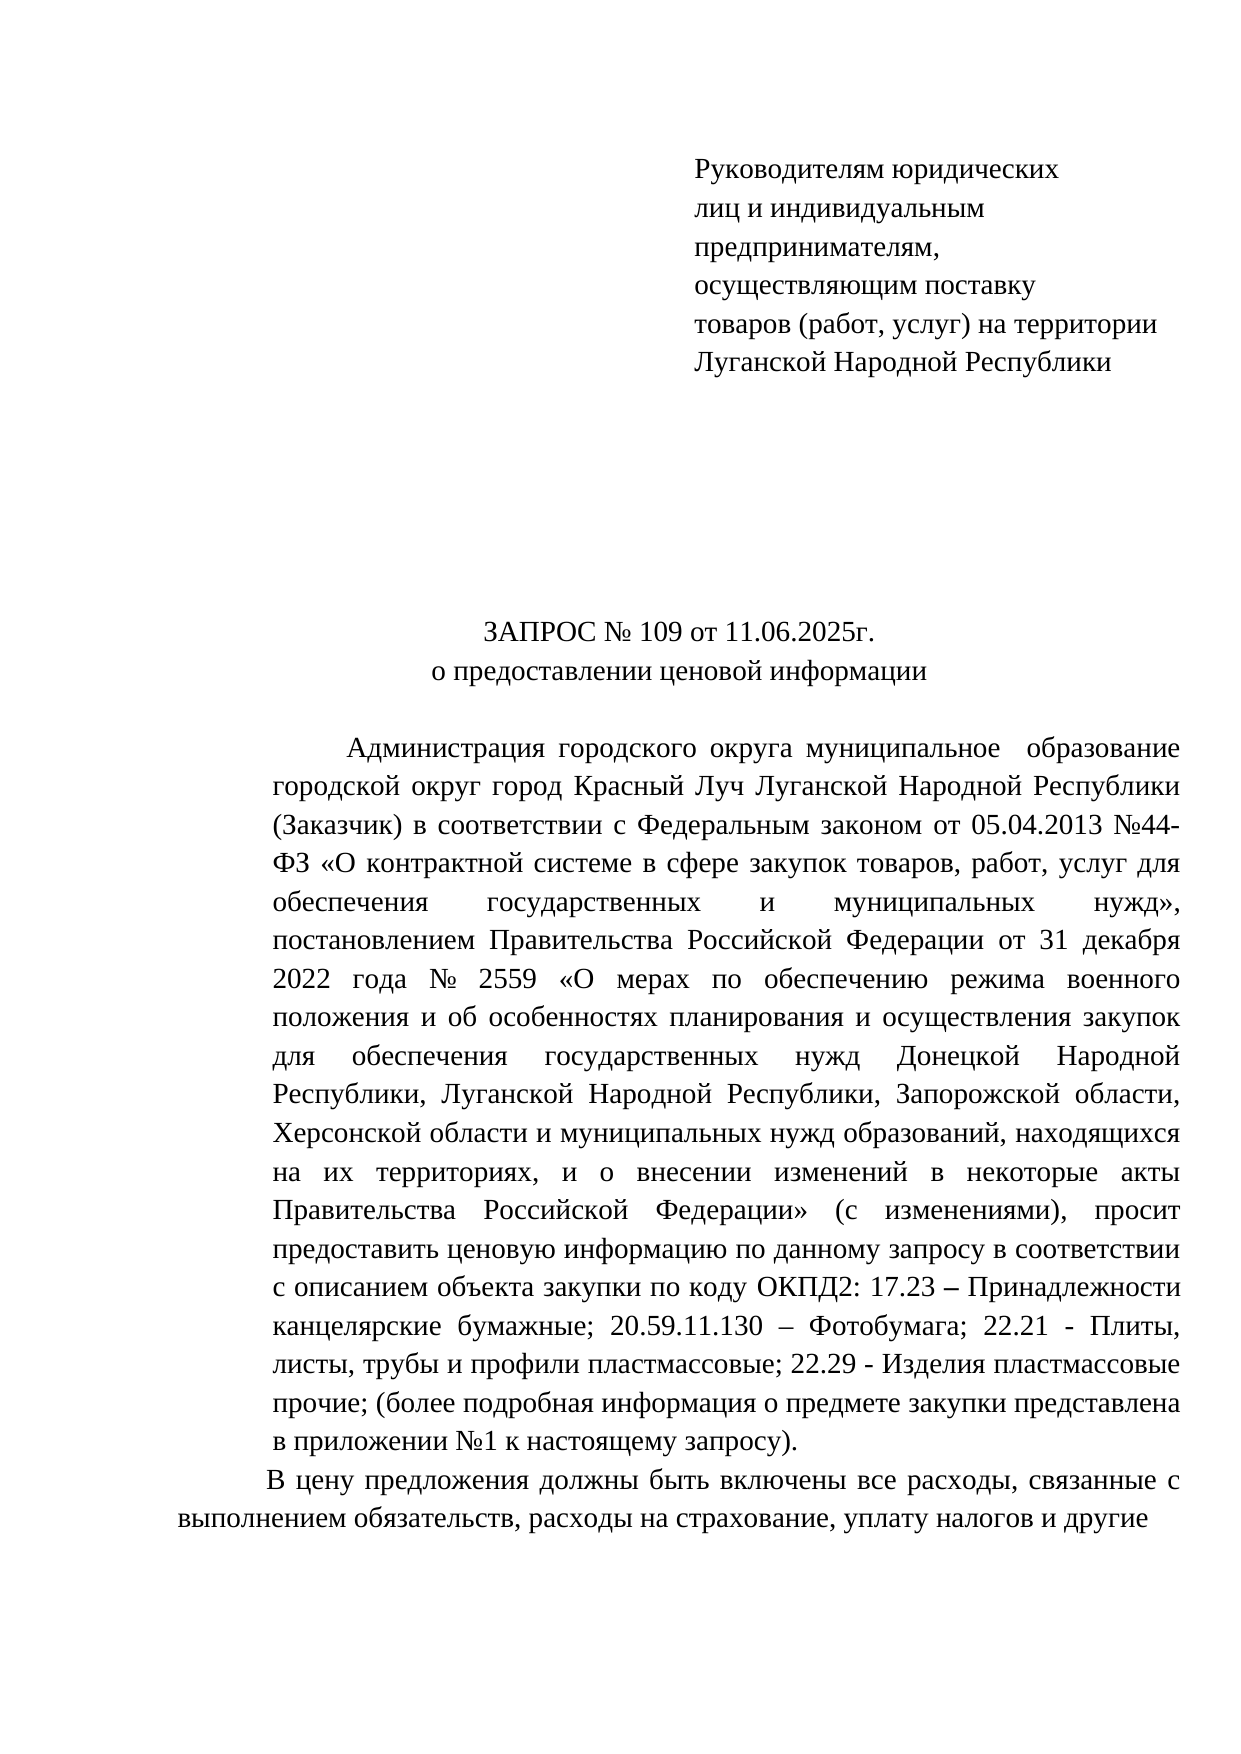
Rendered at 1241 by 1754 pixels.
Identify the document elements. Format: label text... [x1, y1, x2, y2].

subtitle Администрация городского округа муниципальное образование городской округ город Красный Луч Луганской Народной Республики (Заказчик) в соответствии с Федеральным законом от 05.04.2013 №44-ФЗ «О контрактной системе в сфере закупок товаров, работ, услуг для обеспечения государственных и муниципальных нужд», постановлением Правительства Российской Федерации от 31 декабря 2022 года № 2559 «О мерах по обеспечению режима военного положения и об особенностях планирования и осуществления закупок для обеспечения государственных нужд Донецкой Народной Республики, Луганской Народной Республики, Запорожской области, Херсонской области и муниципальных нужд образований, находящихся на их территориях, и о внесении изменений в некоторые акты Правительства Российской Федерации» (с изменениями), просит предоставить ценовую информацию по данному запросу в соответствии с описанием объекта закупки по коду ОКПД2: 17.23 – Принадлежности канцелярские бумажные; 20.59.11.130 – Фотобумага; 22.21 - Плиты, листы, трубы и профили пластмассовые; 22.29 - Изделия пластмассовые прочие; (более подробная информация о предмете закупки представлена в приложении №1 к настоящему запросу). [272, 730, 1181, 1457]
text товаров (работ, услуг) на территории [192, 306, 1181, 339]
text осуществляющим поставку [192, 267, 1181, 301]
text Руководителям юридических [192, 152, 1181, 185]
text В цену предложения должны быть включены все расходы, связанные с выполнением обязательств, расходы на страхование, уплату налогов и другие [177, 1462, 1181, 1534]
text ЗАПРОС № 109 от 11.06.2025г. [177, 614, 1181, 648]
text Луганской Народной Республики [192, 344, 1181, 378]
text о предоставлении ценовой информации [177, 653, 1181, 686]
text лиц и индивидуальным предпринимателям, [694, 190, 1181, 262]
